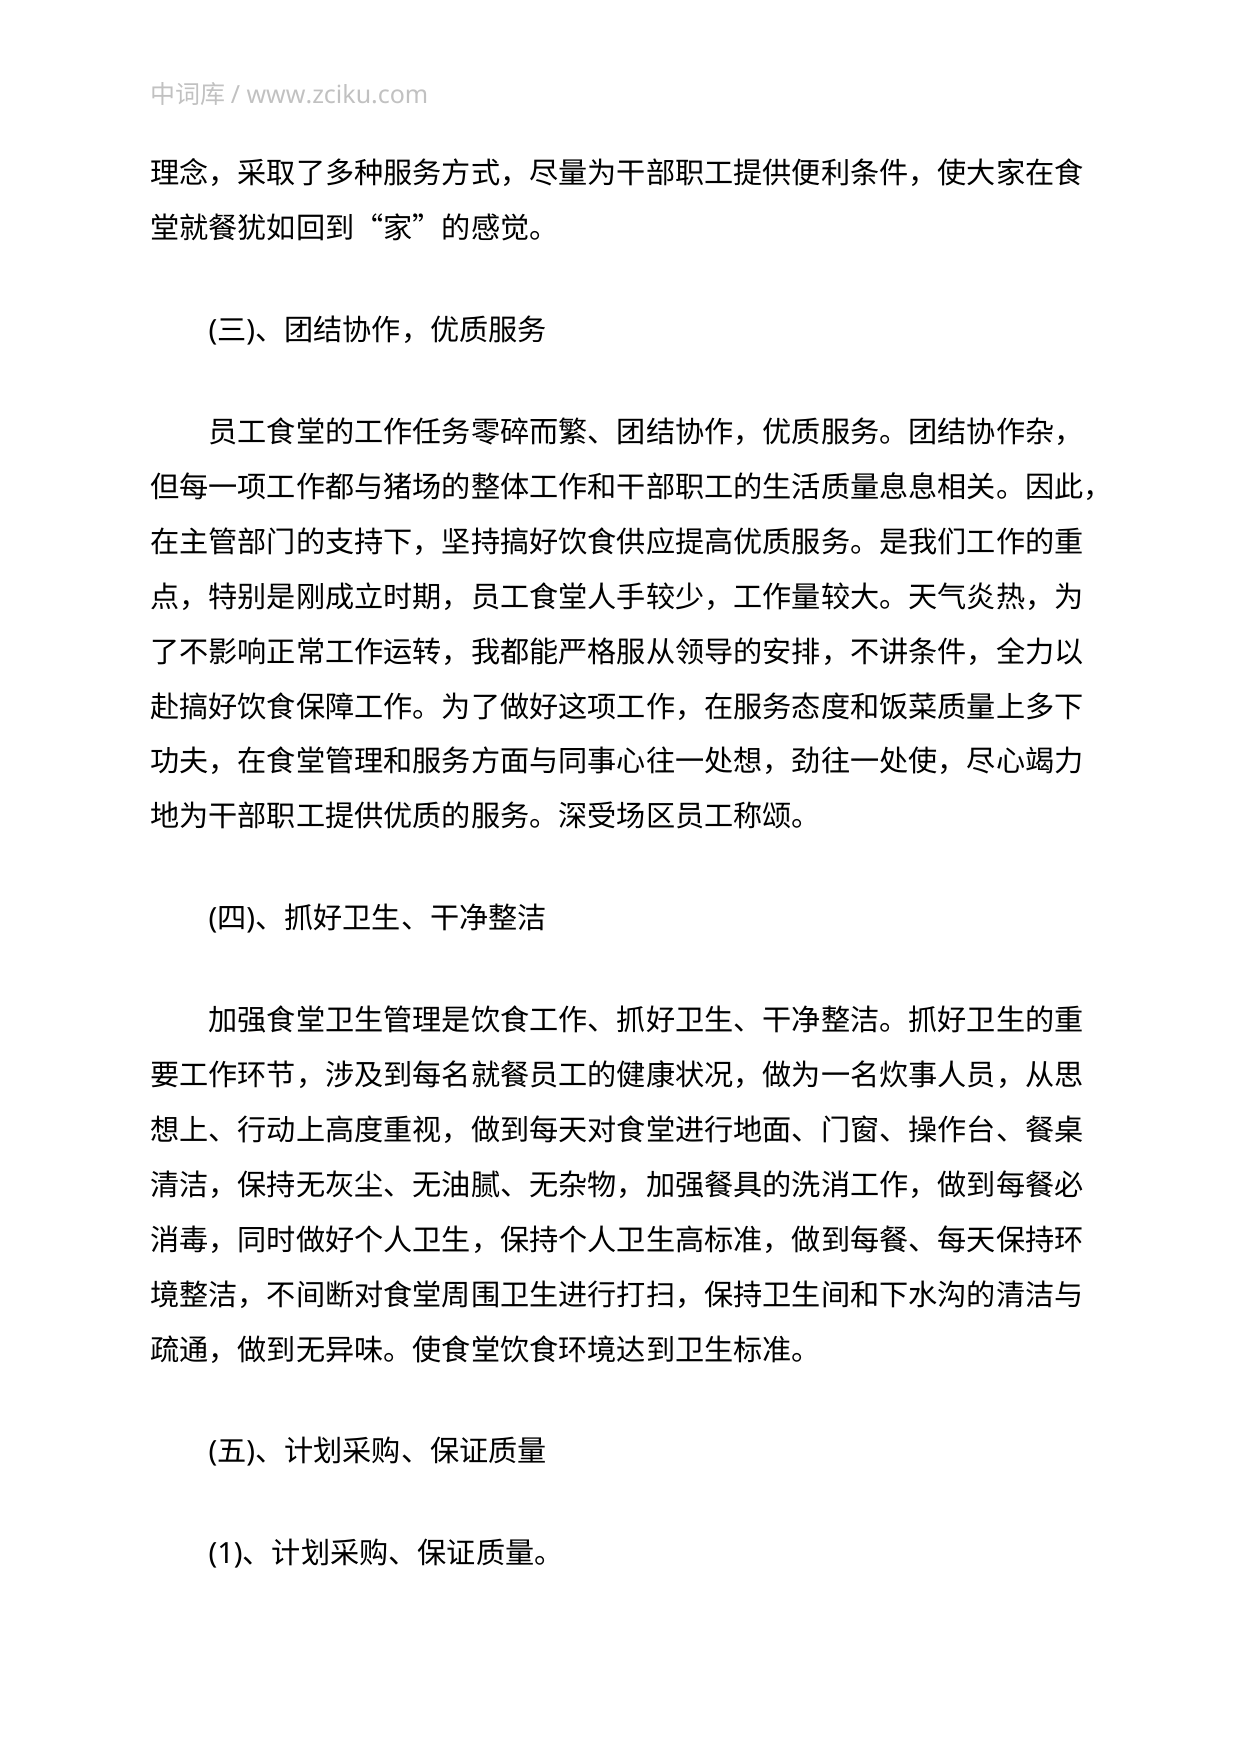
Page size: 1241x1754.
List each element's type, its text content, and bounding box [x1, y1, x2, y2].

text (1)、计划采购、保证质量。 [150, 1530, 1090, 1572]
text (四)、抓好卫生、干净整洁 [150, 895, 1090, 937]
text (三)、团结协作，优质服务 [150, 307, 1090, 349]
text (五)、计划采购、保证质量 [150, 1428, 1090, 1470]
text 加强食堂卫生管理是饮食工作、抓好卫生、干净整洁。抓好卫生的重要工作环节，涉及到每名就餐员工的健康状况，做为一名炊事人员，从思想上、行动上高度重视，做到每天对食堂进行地面、门窗、操作台、餐桌清洁，保持无灰尘、无油腻、无杂物，加强餐具的洗消工作，做到每餐必消毒，同时做好个人卫生，保持个人卫生高标准，做到每餐、每天保持环境整洁，不间断对食堂周围卫生进行打扫，保持卫生间和下水沟的清洁与疏通，做到无异味。使食堂饮食环境达到卫生标准。 [150, 997, 1090, 1368]
text 员工食堂的工作任务零碎而繁、团结协作，优质服务。团结协作杂，但每一项工作都与猪场的整体工作和干部职工的生活质量息息相关。因此，在主管部门的支持下，坚持搞好饮食供应提高优质服务。是我们工作的重点，特别是刚成立时期，员工食堂人手较少，工作量较大。天气炎热，为了不影响正常工作运转，我都能严格服从领导的安排，不讲条件，全力以赴搞好饮食保障工作。为了做好这项工作，在服务态度和饭菜质量上多下功夫，在食堂管理和服务方面与同事心往一处想，劲往一处使，尽心竭力地为干部职工提供优质的服务。深受场区员工称颂。 [150, 409, 1090, 835]
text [150, 150, 1090, 247]
